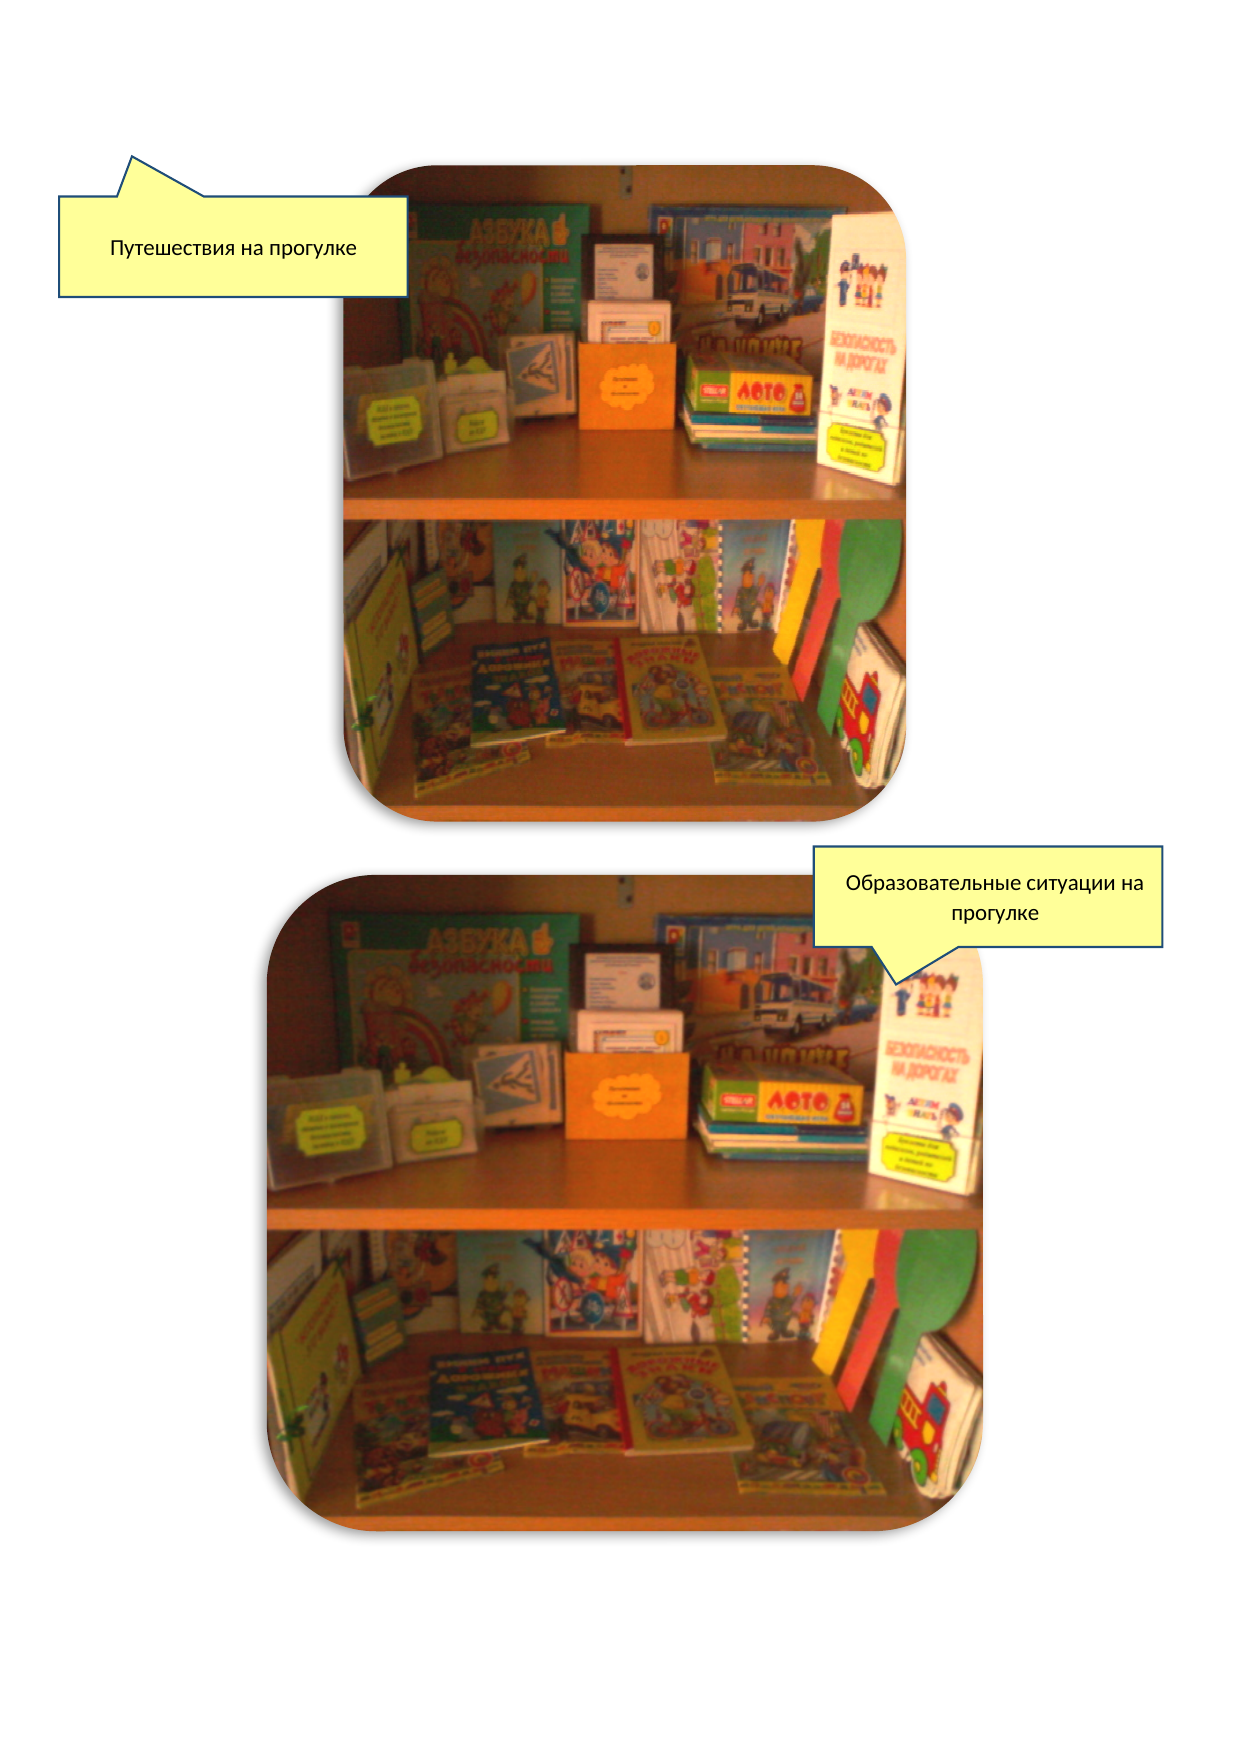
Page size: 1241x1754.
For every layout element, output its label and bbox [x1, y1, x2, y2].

picture [266, 874, 984, 1532]
picture [343, 165, 907, 822]
